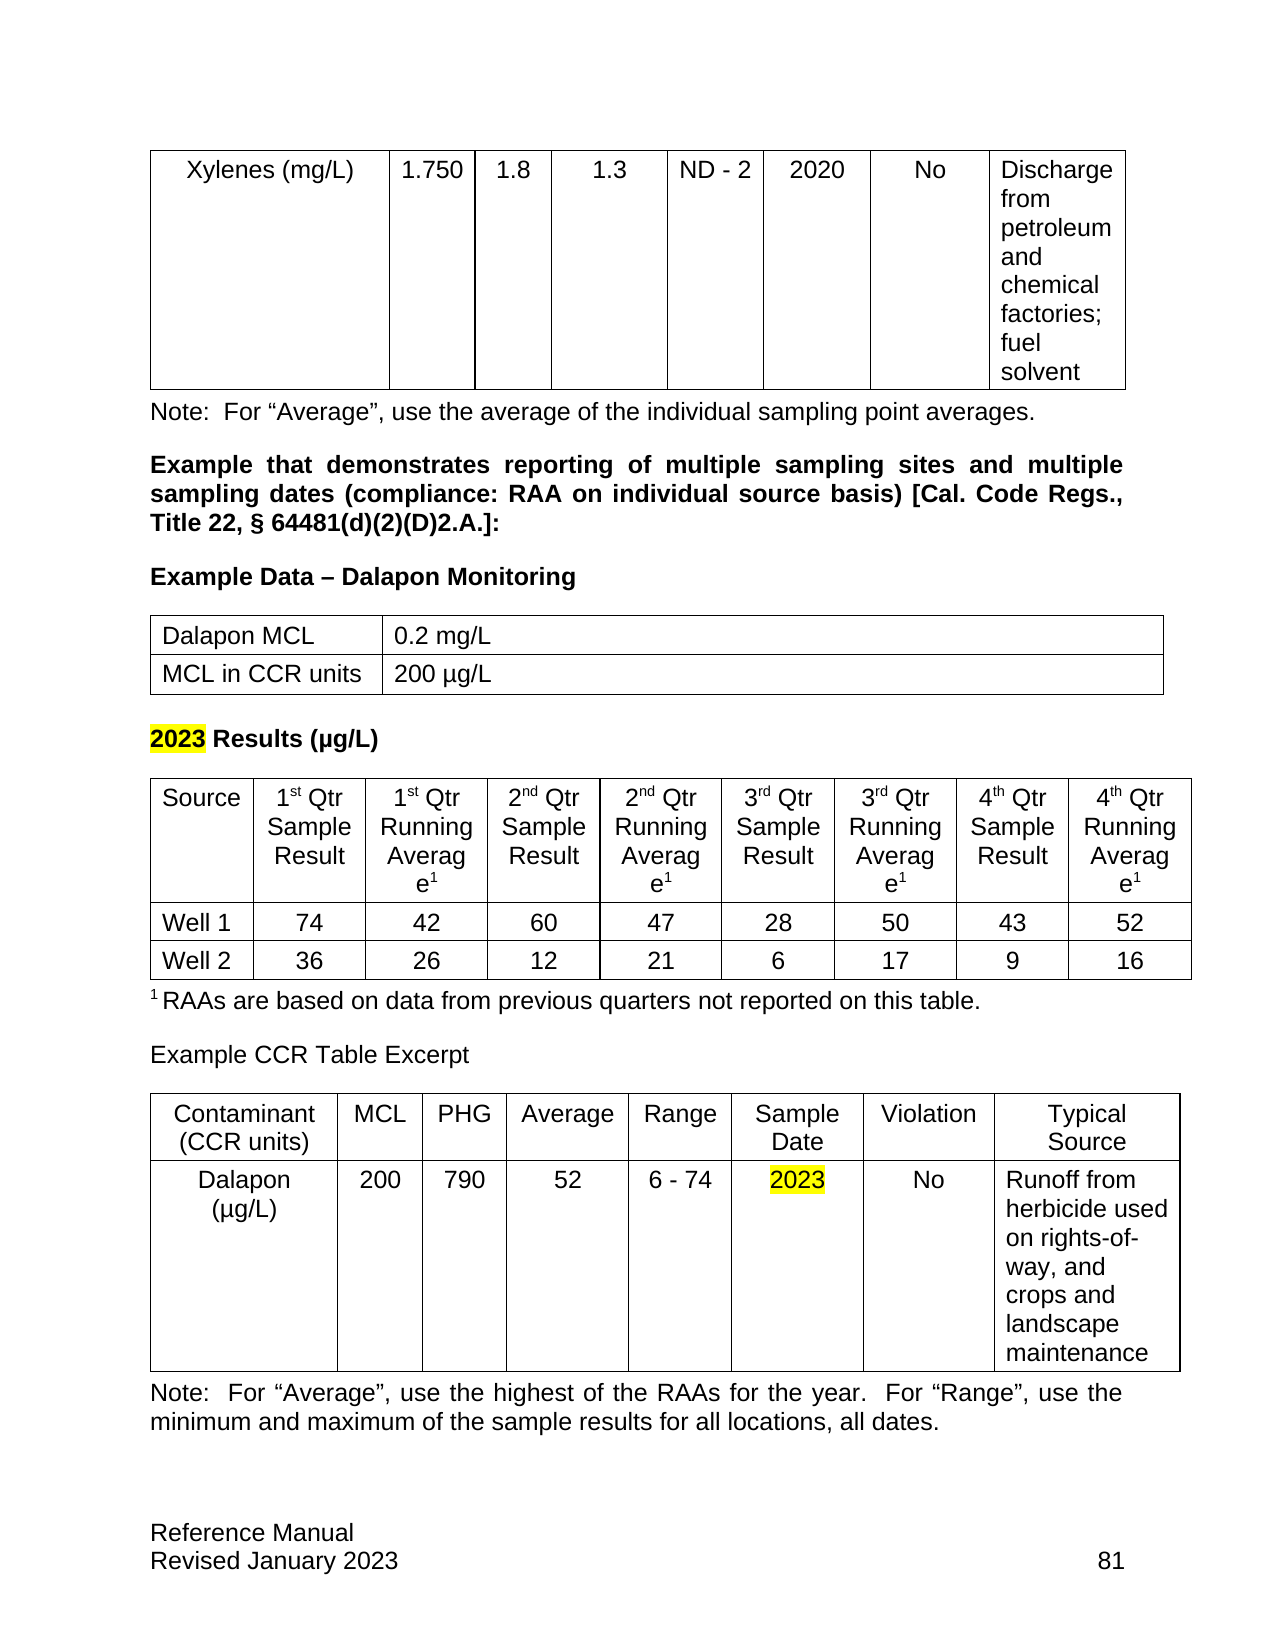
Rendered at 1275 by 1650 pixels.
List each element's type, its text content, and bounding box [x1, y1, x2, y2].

table_cell 2020 [764, 151, 870, 389]
table_header Sample Date [732, 1094, 863, 1160]
table_cell No [864, 1161, 994, 1371]
table_cell 12 [488, 941, 599, 978]
text Example Data – Dalapon Monitoring [150, 562, 1125, 590]
table_cell 6 - 74 [629, 1161, 731, 1371]
table_cell Discharge from petroleum and chemical factories; fuel solvent [990, 151, 1125, 389]
table_cell Well 1 [151, 903, 253, 940]
table_cell 74 [254, 903, 365, 940]
table_cell 6 [722, 941, 834, 978]
table_header PHG [423, 1094, 506, 1160]
table_cell Runoff from herbicide used on rights-of-way, and crops and landscape maintenance [995, 1161, 1179, 1371]
table_cell 36 [254, 941, 365, 978]
table_header Average [507, 1094, 628, 1160]
table_header 2nd Qtr Running Average1 [601, 779, 721, 902]
table_header Dalapon MCL [151, 616, 382, 653]
table_cell 200 µg/L [383, 655, 1163, 694]
subtitle Example that demonstrates reporting of multiple sampling sites and multiple sampling dates (compliance: RAA on individual source basis) [Cal. Code Regs., Title 22, § 64481(d)(2)(D)2.A.]: [150, 450, 1125, 537]
table_header 1st Qtr Sample Result [254, 779, 365, 902]
table_header 3rd Qtr Running Average1 [835, 779, 956, 902]
table_cell 2023 [732, 1161, 863, 1371]
table_header 0.2 mg/L [383, 616, 1163, 653]
table_cell 200 [338, 1161, 422, 1371]
table_cell 47 [601, 903, 721, 940]
table_cell 21 [601, 941, 721, 978]
text 1 RAAs are based on data from previous quarters not reported on this table. [150, 986, 1125, 1014]
table_cell 790 [423, 1161, 506, 1371]
table_cell Well 2 [151, 941, 253, 978]
table_cell 16 [1069, 941, 1191, 978]
table_cell 9 [957, 941, 1068, 978]
table_header Violation [864, 1094, 994, 1160]
table_header 3rd Qtr Sample Result [722, 779, 834, 902]
table_header Typical Source [995, 1094, 1179, 1160]
table_cell 43 [957, 903, 1068, 940]
table_header 2nd Qtr Sample Result [488, 779, 599, 902]
table_cell 1.750 [390, 151, 474, 389]
text Note: For “Average”, use the average of the individual sampling point averages. [150, 397, 1125, 425]
table_cell 26 [366, 941, 487, 978]
table_header Range [629, 1094, 731, 1160]
table_header 4th Qtr Sample Result [957, 779, 1068, 902]
table_cell 60 [488, 903, 599, 940]
table_cell 1.3 [552, 151, 667, 389]
table_cell No [871, 151, 989, 389]
table_cell Dalapon (µg/L) [151, 1161, 337, 1371]
table_cell 52 [1069, 903, 1191, 940]
text 2023 Results (µg/L) [206, 724, 1125, 753]
table_header 1st Qtr Running Average1 [366, 779, 487, 902]
table_cell 52 [507, 1161, 628, 1371]
table_cell Xylenes (mg/L) [151, 151, 389, 389]
table_header Contaminant (CCR units) [151, 1094, 337, 1160]
table_header MCL [338, 1094, 422, 1160]
table_cell MCL in CCR units [151, 655, 382, 694]
table_cell ND - 2 [668, 151, 763, 389]
table_cell 1.8 [476, 151, 551, 389]
table_cell 50 [835, 903, 956, 940]
table_cell 28 [722, 903, 834, 940]
table_cell 17 [835, 941, 956, 978]
table_header Source [151, 779, 253, 902]
text Note: For “Average”, use the highest of the RAAs for the year. For “Range”, use the minimum and maximum of the sample results for all locations, all dates. [150, 1378, 1125, 1436]
table_header 4th Qtr Running Average1 [1069, 779, 1191, 902]
text Example CCR Table Excerpt [150, 1039, 1125, 1068]
table_cell 42 [366, 903, 487, 940]
